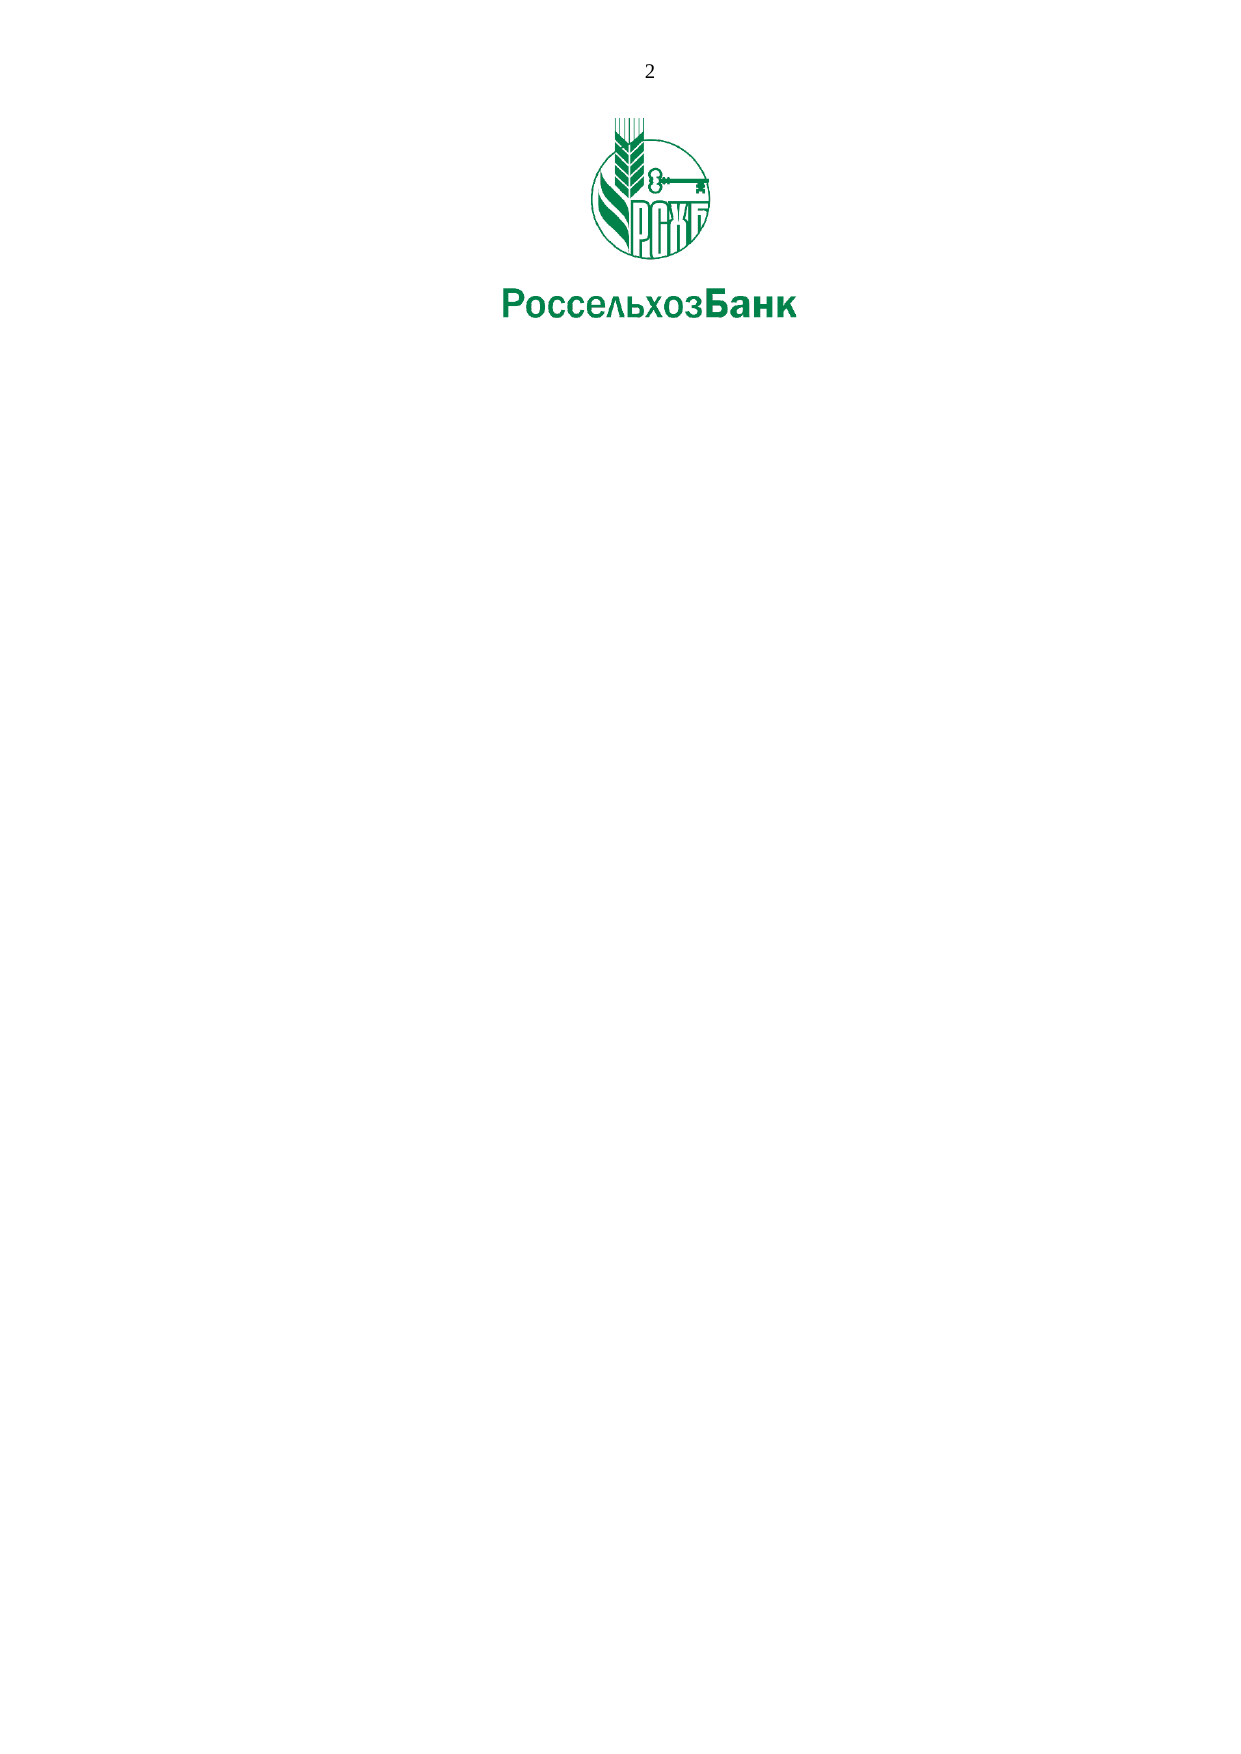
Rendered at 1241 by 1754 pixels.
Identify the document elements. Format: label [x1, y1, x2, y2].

picture [503, 118, 797, 318]
